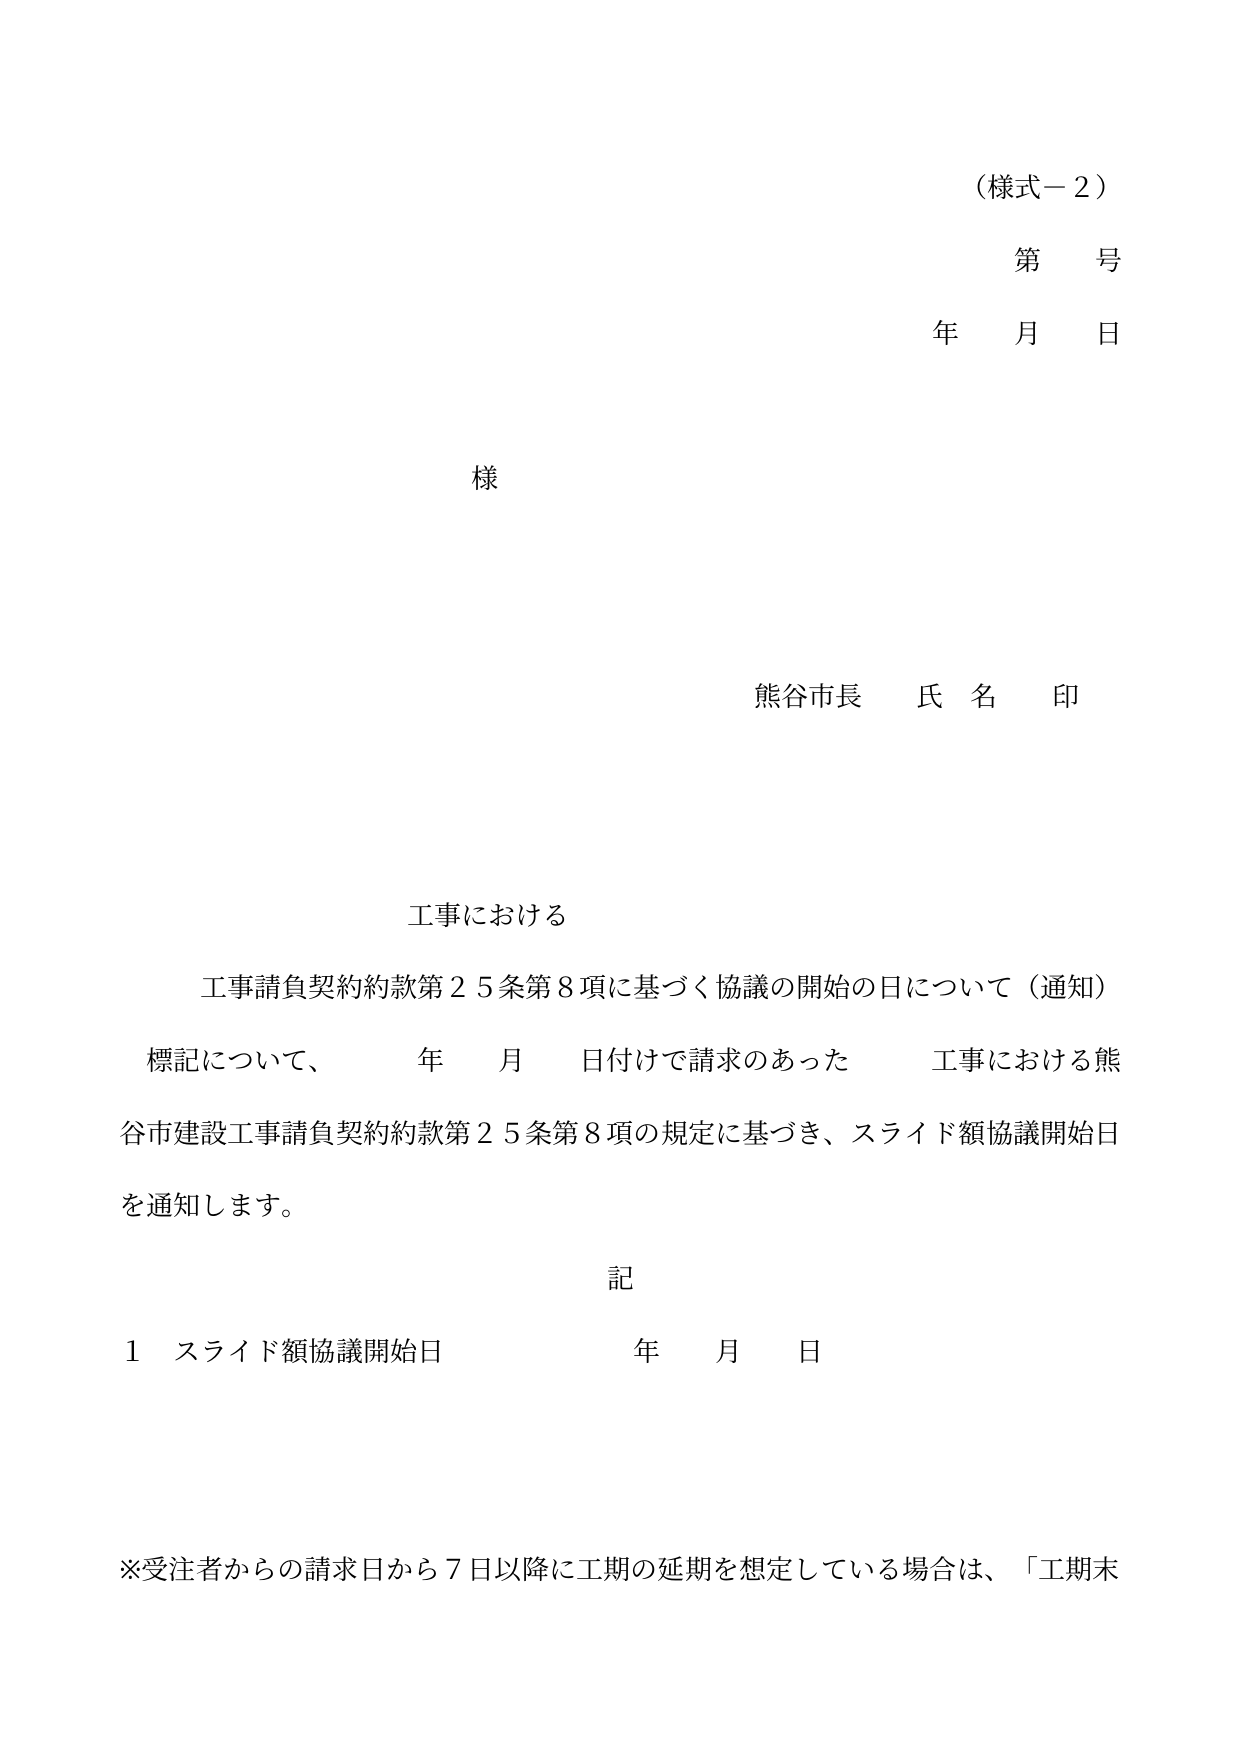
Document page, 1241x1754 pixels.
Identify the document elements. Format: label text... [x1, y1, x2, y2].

text 標記について、 年 月 日付けで請求のあった 工事における熊谷市建設工事請負契約約款第２５条第８項の規定に基づき、スライド額協議開始日を通知します。 [119, 1022, 1122, 1241]
text （様式－２） [119, 150, 1122, 223]
text 工事請負契約約款第２５条第８項に基づく協議の開始の日について（通知） [119, 950, 1122, 1022]
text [119, 1531, 1122, 1604]
text 熊谷市長 氏 名 印 [754, 659, 1122, 732]
text 年 月 日 [119, 295, 1122, 368]
text 様 [119, 441, 1122, 513]
text 第 号 [119, 223, 1122, 295]
text 工事における [163, 877, 1122, 950]
text １ スライド額協議開始日 年 月 日 [119, 1313, 1122, 1386]
text 記 [119, 1241, 1122, 1313]
